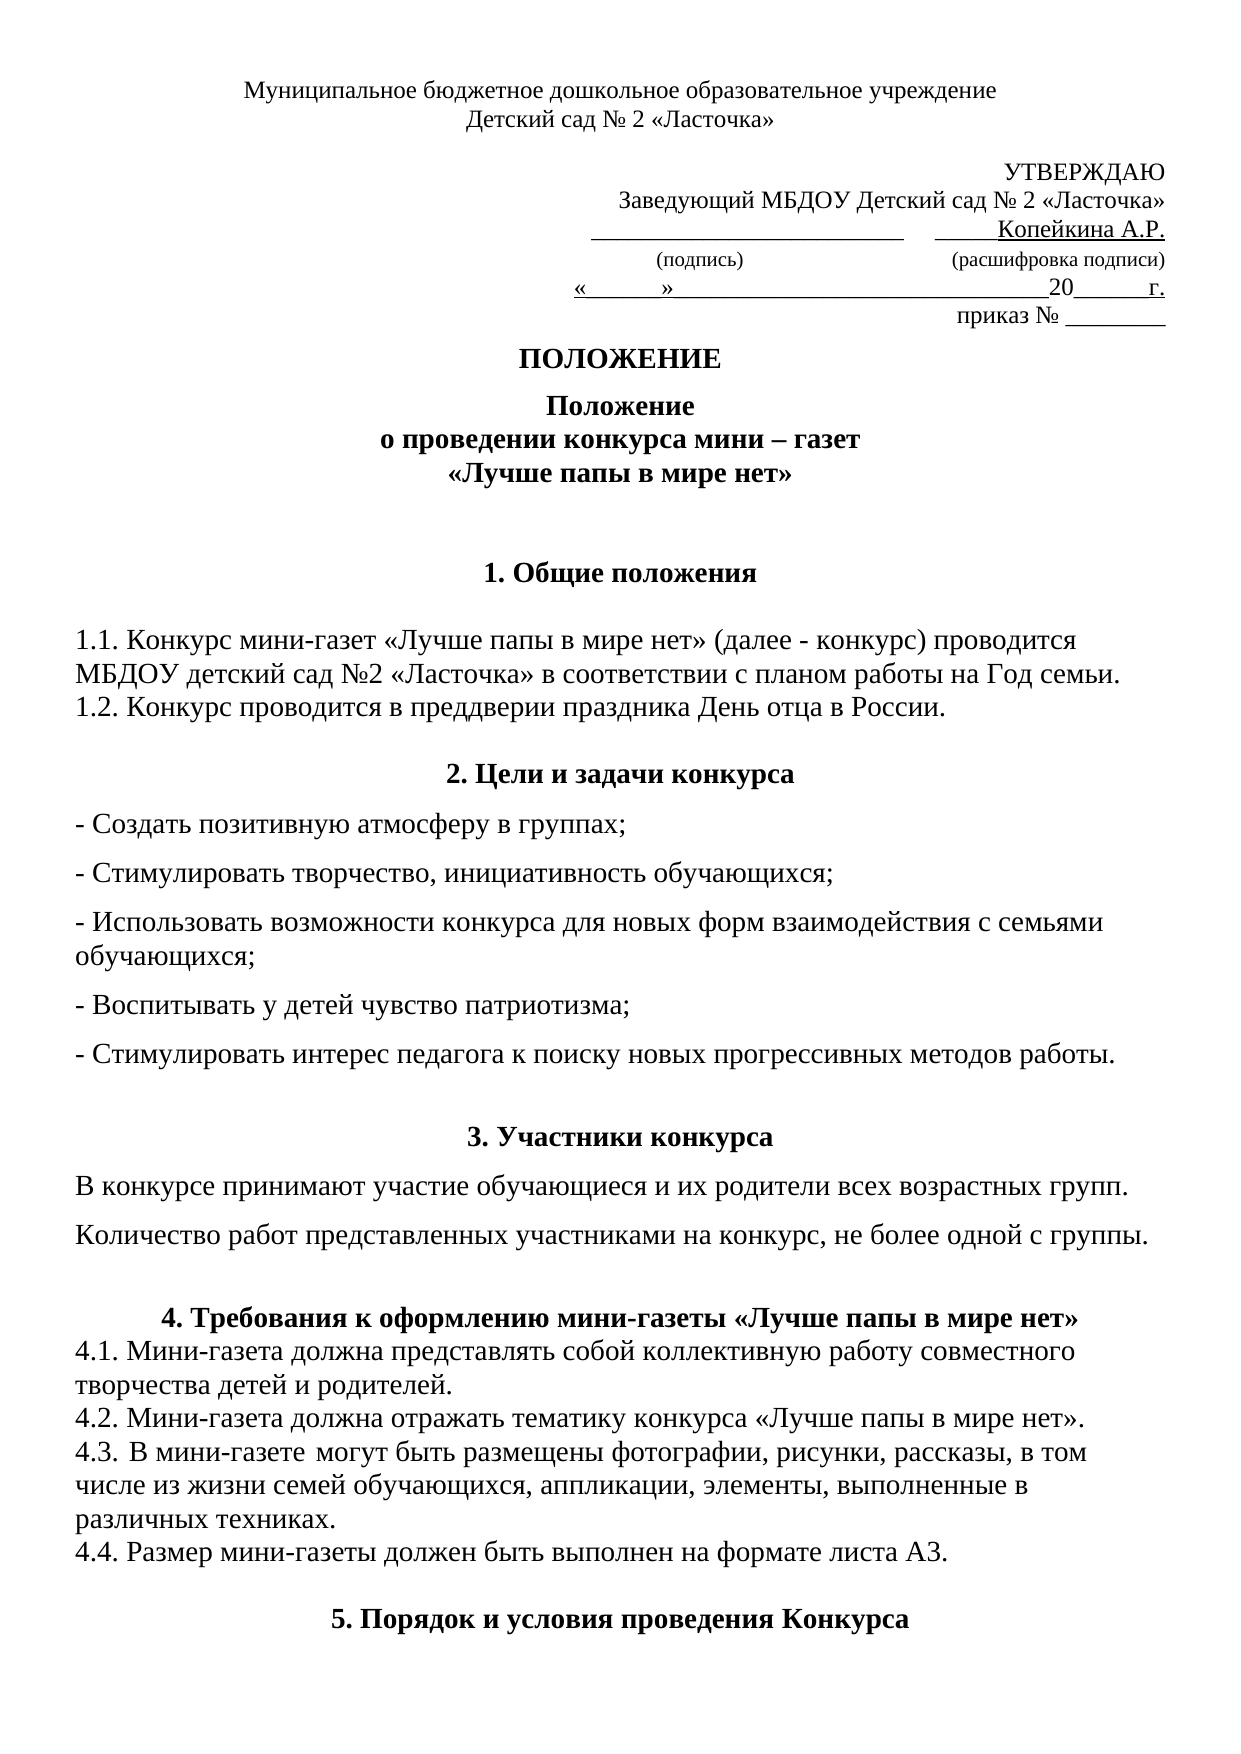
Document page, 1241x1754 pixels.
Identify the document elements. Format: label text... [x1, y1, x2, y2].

text _________________________ _____Копейкина А.Р. [75, 214, 1165, 243]
text 3. Участники конкурса [75, 1119, 1165, 1152]
text о проведении конкурса мини – газет [75, 421, 1165, 455]
text 1.2. Конкурс проводится в преддверии праздника День отца в России. [75, 689, 1165, 723]
text УТВЕРЖДАЮ [75, 157, 1165, 185]
text 4.4. Размер мини-газеты должен быть выполнен на формате листа А3. [75, 1534, 1165, 1568]
text В конкурсе принимают участие обучающиеся и их родители всех возрастных групп. [75, 1168, 1165, 1201]
text 1. Общие положения [75, 555, 1165, 589]
text 4.3. В мини-газете могут быть размещены фотографии, рисунки, рассказы, в том числе из жизни семей обучающихся, аппликации, элементы, выполненные в различных техниках. [75, 1434, 1165, 1534]
text - Стимулировать интерес педагога к поиску новых прогрессивных методов работы. [75, 1036, 1165, 1069]
text Детский сад № 2 «Ласточка» [75, 104, 1165, 132]
text - Стимулировать творчество, инициативность обучающихся; [75, 855, 1165, 888]
text приказ № ________ [75, 300, 1165, 329]
text 2. Цели и задачи конкурса [75, 757, 1165, 790]
text Заведующий МБДОУ Детский сад № 2 «Ласточка» [75, 185, 1165, 214]
text 4.2. Мини-газета должна отражать тематику конкурса «Лучше папы в мире нет». [75, 1400, 1165, 1434]
text «______»______________________________20______г. [75, 272, 1165, 300]
text 4. Требования к оформлению мини-газеты «Лучше папы в мире нет» [75, 1300, 1165, 1333]
text - Создать позитивную атмосферу в группах; [75, 806, 1165, 839]
text 1.1. Конкурс мини-газет «Лучше папы в мире нет» (далее - конкурс) проводится МБДОУ детский сад №2 «Ласточка» в соответствии с планом работы на Год семьи. [75, 622, 1165, 689]
text Количество работ представленных участниками на конкурс, не более одной с группы. [75, 1217, 1165, 1251]
text (подпись) (расшифровка подписи) [75, 243, 1165, 272]
text 5. Порядок и условия проведения Конкурса [75, 1602, 1165, 1635]
text - Использовать возможности конкурса для новых форм взаимодействия с семьями обучающихся; [75, 904, 1165, 971]
text «Лучше папы в мире нет» [75, 455, 1165, 488]
text - Воспитывать у детей чувство патриотизма; [75, 987, 1165, 1020]
text ПОЛОЖЕНИЕ [75, 342, 1165, 375]
text Положение [75, 388, 1165, 421]
text Муниципальное бюджетное дошкольное образовательное учреждение [75, 75, 1165, 104]
text 4.1. Мини-газета должна представлять собой коллективную работу совместного творчества детей и родителей. [75, 1333, 1165, 1400]
